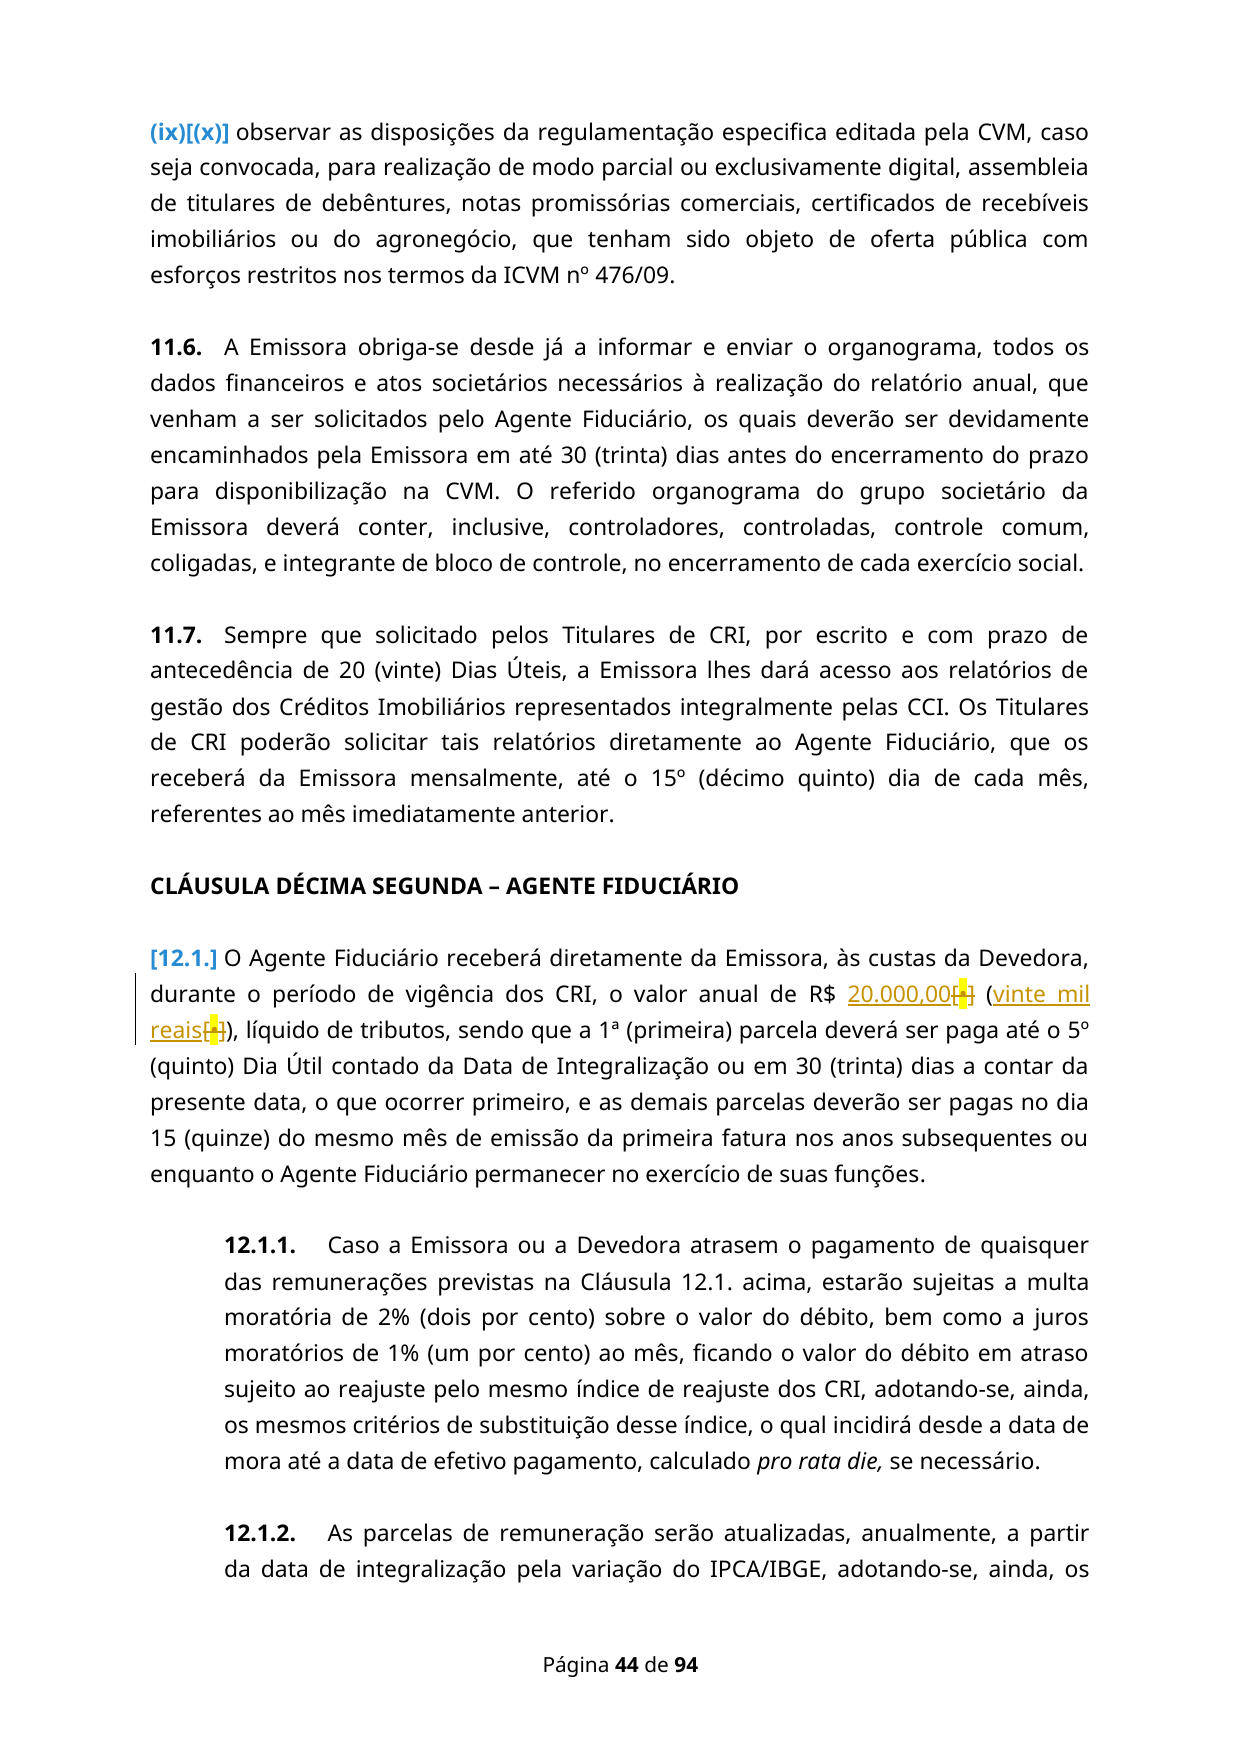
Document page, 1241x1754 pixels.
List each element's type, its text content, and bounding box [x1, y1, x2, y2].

subtitle Caso a Emissora ou a Devedora atrasem o pagamento de quaisquer das remunerações previstas na Cláusula 12.1. acima, estarão sujeitas a multa moratória de 2% (dois por cento) sobre o valor do débito, bem como a juros moratórios de 1% (um por cento) ao mês, ficando o valor do débito em atraso sujeito ao reajuste pelo mesmo índice de reajuste dos CRI, adotando-se, ainda, os mesmos critérios de substituição desse índice, o qual incidirá desde a data de mora até a data de efetivo pagamento, calculado pro rata die, se necessário. [224, 1229, 1090, 1476]
subtitle O Agente Fiduciário receberá diretamente da Emissora, às custas da Devedora, durante o período de vigência dos CRI, o valor anual de R$ (), líquido de tributos, sendo que a 1ª (primeira) parcela deverá ser paga até o 5º (quinto) Dia Útil contado da Data de Integralização ou em 30 (trinta) dias a contar da presente data, o que ocorrer primeiro, e as demais parcelas deverão ser pagas no dia 15 (quinze) do mesmo mês de emissão da primeira fatura nos anos subsequentes ou enquanto o Agente Fiduciário permanecer no exercício de suas funções. [150, 942, 1090, 1189]
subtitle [224, 1517, 1090, 1584]
subtitle CLÁUSULA DÉCIMA SEGUNDA – AGENTE FIDUCIÁRIO [150, 870, 1090, 901]
subtitle Sempre que solicitado pelos Titulares de CRI, por escrito e com prazo de antecedência de 20 (vinte) Dias Úteis, a Emissora lhes dará acesso aos relatórios de gestão dos Créditos Imobiliários representados integralmente pelas CCI. Os Titulares de CRI poderão solicitar tais relatórios diretamente ao Agente Fiduciário, que os receberá da Emissora mensalmente, até o 15º (décimo quinto) dia de cada mês, referentes ao mês imediatamente anterior. [150, 618, 1090, 829]
subtitle A Emissora obriga-se desde já a informar e enviar o organograma, todos os dados financeiros e atos societários necessários à realização do relatório anual, que venham a ser solicitados pelo Agente Fiduciário, os quais deverão ser devidamente encaminhados pela Emissora em até 30 (trinta) dias antes do encerramento do prazo para disponibilização na CVM. O referido organograma do grupo societário da Emissora deverá conter, inclusive, controladores, controladas, controle comum, coligadas, e integrante de bloco de controle, no encerramento de cada exercício social. [150, 331, 1090, 578]
list observar as disposições da regulamentação especifica editada pela CVM, caso seja convocada, para realização de modo parcial ou exclusivamente digital, assembleia de titulares de debêntures, notas promissórias comerciais, certificados de recebíveis imobiliários ou do agronegócio, que tenham sido objeto de oferta pública com esforços restritos nos termos da ICVM nº 476/09. [150, 115, 1090, 290]
